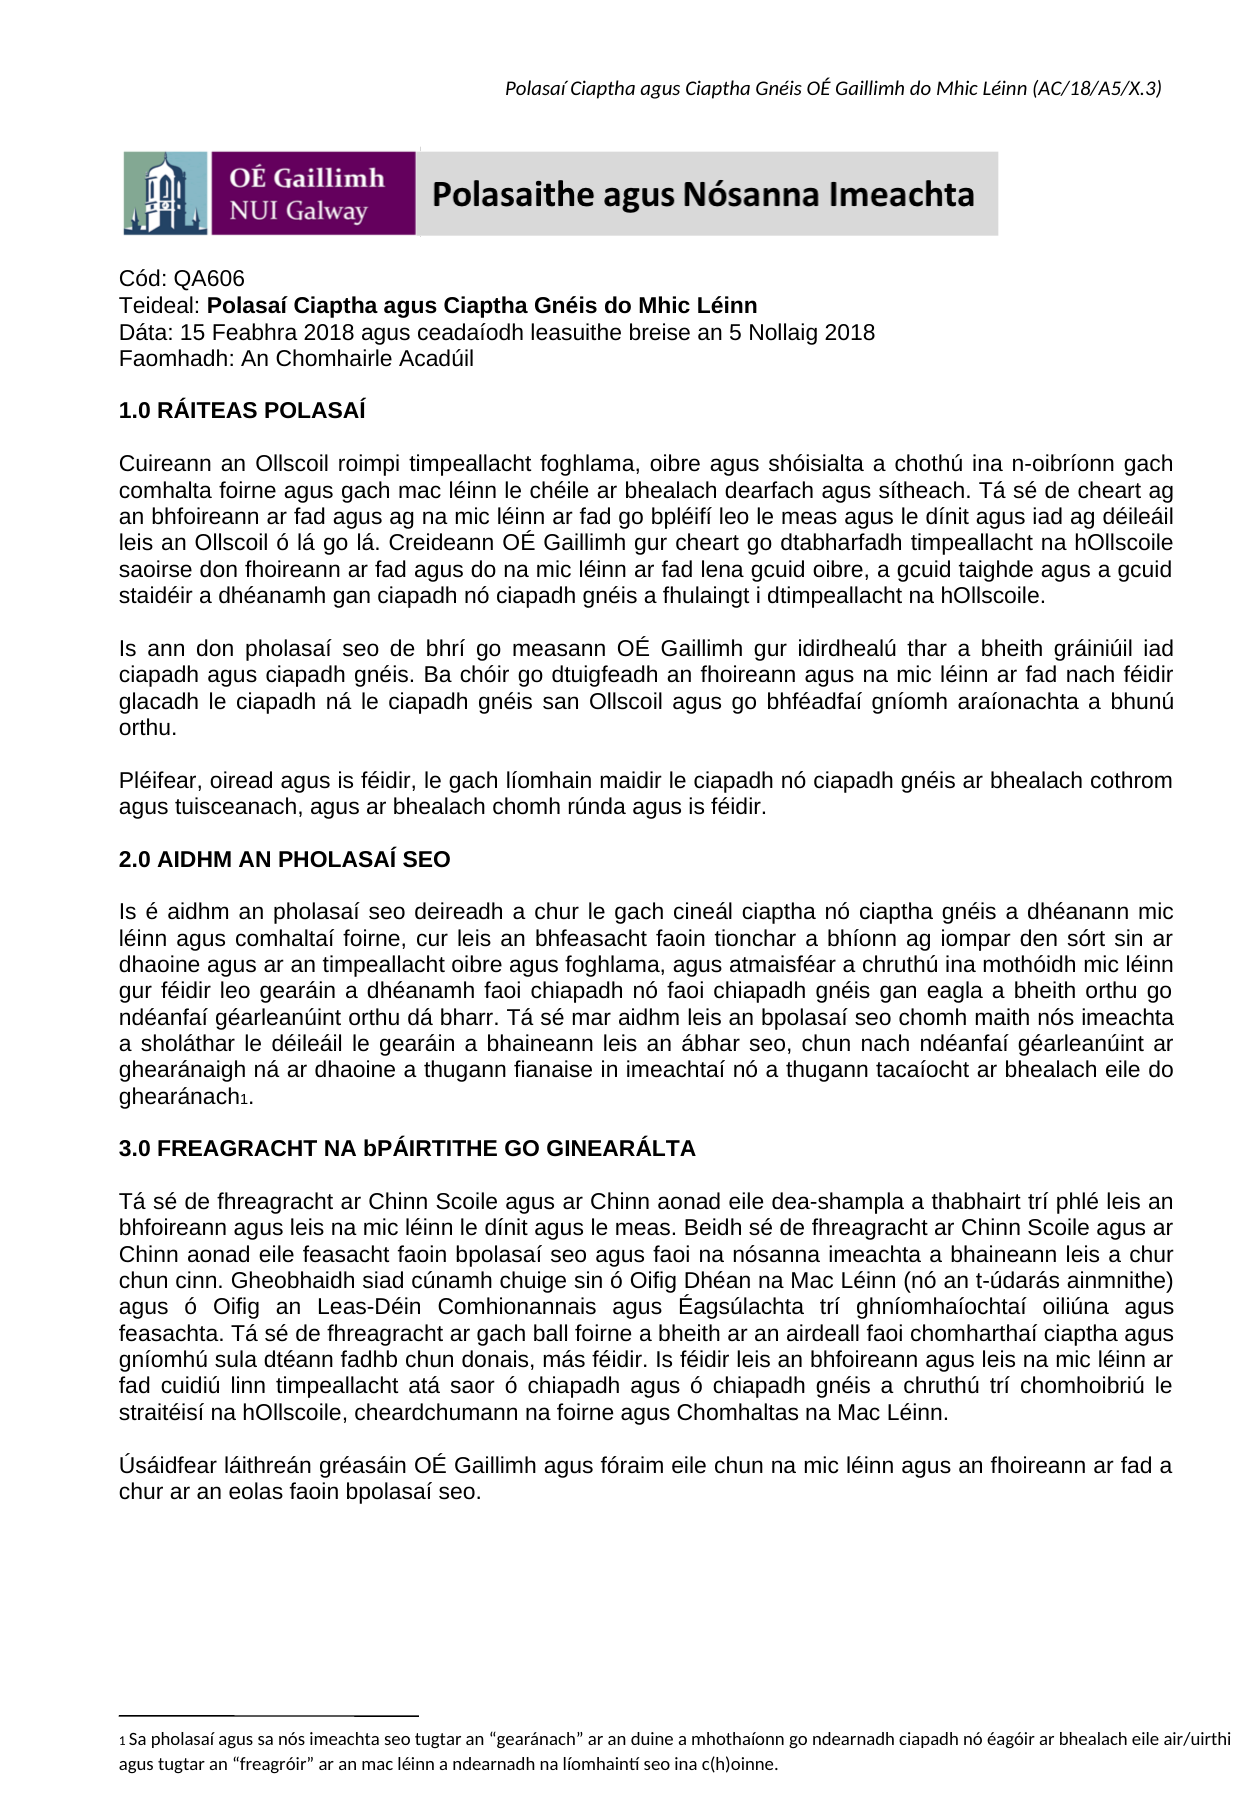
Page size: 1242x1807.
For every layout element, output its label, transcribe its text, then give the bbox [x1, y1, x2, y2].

text Tá sé de fhreagracht ar Chinn Scoile agus ar Chinn aonad eile dea-shampla a thabhairt trí phlé leis an bhfoireann agus leis na mic léinn le dínit agus le meas. Beidh sé de fhreagracht ar Chinn Scoile agus ar Chinn aonad eile feasacht faoin bpolasaí seo agus faoi na nósanna imeachta a bhaineann leis a chur chun cinn. Gheobhaidh siad cúnamh chuige sin ó Oifig Dhéan na Mac Léinn (nó an t-údarás ainmnithe) agus ó Oifig an Leas-Déin Comhionannais agus Éagsúlachta trí ghníomhaíochtaí oiliúna agus feasachta. Tá sé de fhreagracht ar gach ball foirne a bheith ar an airdeall faoi chomharthaí ciaptha agus gníomhú sula dtéann fadhb chun donais, más féidir. Is féidir leis an bhfoireann agus leis na mic léinn ar fad cuidiú linn timpeallacht atá saor ó chiapadh agus ó chiapadh gnéis a chruthú trí chomhoibriú le straitéisí na hOllscoile, cheardchumann na foirne agus Chomhaltas na Mac Léinn. [119, 1188, 1175, 1425]
text Dáta: 15 Feabhra 2018 agus ceadaíodh leasuithe breise an 5 Nollaig 2018 Faomhadh: An Chomhairle Acadúil [119, 318, 944, 371]
subtitle 1.0 RÁITEAS POLASAÍ [119, 397, 1237, 424]
text Pléifear, oiread agus is féidir, le gach líomhain maidir le ciapadh nó ciapadh gnéis ar bhealach cothrom agus tuisceanach, agus ar bhealach chomh rúnda agus is féidir. [119, 767, 1174, 819]
text Úsáidfear láithreán gréasáin OÉ Gaillimh agus fóraim eile chun na mic léinn agus an fhoireann ar fad a chur ar an eolas faoin bpolasaí seo. [119, 1452, 1174, 1504]
text Cuireann an Ollscoil roimpi timpeallacht foghlama, oibre agus shóisialta a chothú ina n-oibríonn gach comhalta foirne agus gach mac léinn le chéile ar bhealach dearfach agus sítheach. Tá sé de cheart ag an bhfoireann ar fad agus ag na mic léinn ar fad go bpléifí leo le meas agus le dínit agus iad ag déileáil leis an Ollscoil ó lá go lá. Creideann OÉ Gaillimh gur cheart go dtabharfadh timpeallacht na hOllscoile saoirse don fhoireann ar fad agus do na mic léinn ar fad lena gcuid oibre, a gcuid taighde agus a gcuid staidéir a dhéanamh gan ciapadh nó ciapadh gnéis a fhulaingt i dtimpeallacht na hOllscoile. [119, 450, 1175, 608]
subtitle 2.0 AIDHM AN PHOLASAÍ SEO [119, 846, 1237, 872]
picture [118, 146, 999, 237]
text Is é aidhm an pholasaí seo deireadh a chur le gach cineál ciaptha nó ciaptha gnéis a dhéanann mic léinn agus comhaltaí foirne, cur leis an bhfeasacht faoin tionchar a bhíonn ag iompar den sórt sin ar dhaoine agus ar an timpeallacht oibre agus foghlama, agus atmaisféar a chruthú ina mothóidh mic léinn gur féidir leo gearáin a dhéanamh faoi chiapadh nó faoi chiapadh gnéis gan eagla a bheith orthu go ndéanfaí géarleanúint orthu dá bharr. Tá sé mar aidhm leis an bpolasaí seo chomh maith nós imeachta a sholáthar le déileáil le gearáin a bhaineann leis an ábhar seo, chun nach ndéanfaí géarleanúint ar ghearánaigh ná ar dhaoine a thugann fianaise in imeachtaí nó a thugann tacaíocht ar bhealach eile do ghearánach1. [119, 898, 1174, 1109]
text Cód: QA606 [119, 266, 1237, 292]
text Is ann don pholasaí seo de bhrí go measann OÉ Gaillimh gur idirdhealú thar a bheith gráiniúil iad ciapadh agus ciapadh gnéis. Ba chóir go dtuigfeadh an fhoireann agus na mic léinn ar fad nach féidir glacadh le ciapadh ná le ciapadh gnéis san Ollscoil agus go bhféadfaí gníomh araíonachta a bhunú orthu. [119, 635, 1175, 740]
subtitle 3.0 FREAGRACHT NA bPÁIRTITHE GO GINEARÁLTA [119, 1135, 1237, 1161]
text 1 Sa pholasaí agus sa nós imeachta seo tugtar an “gearánach” ar an duine a mhothaíonn go ndearnadh ciapadh nó éagóir ar bhealach eile air/uirthi agus tugtar an “freagróir” ar an mac léinn a ndearnadh na líomhaintí seo ina c(h)oinne. [119, 1718, 1237, 1775]
subtitle Teideal: Polasaí Ciaptha agus Ciaptha Gnéis do Mhic Léinn [119, 292, 1237, 318]
